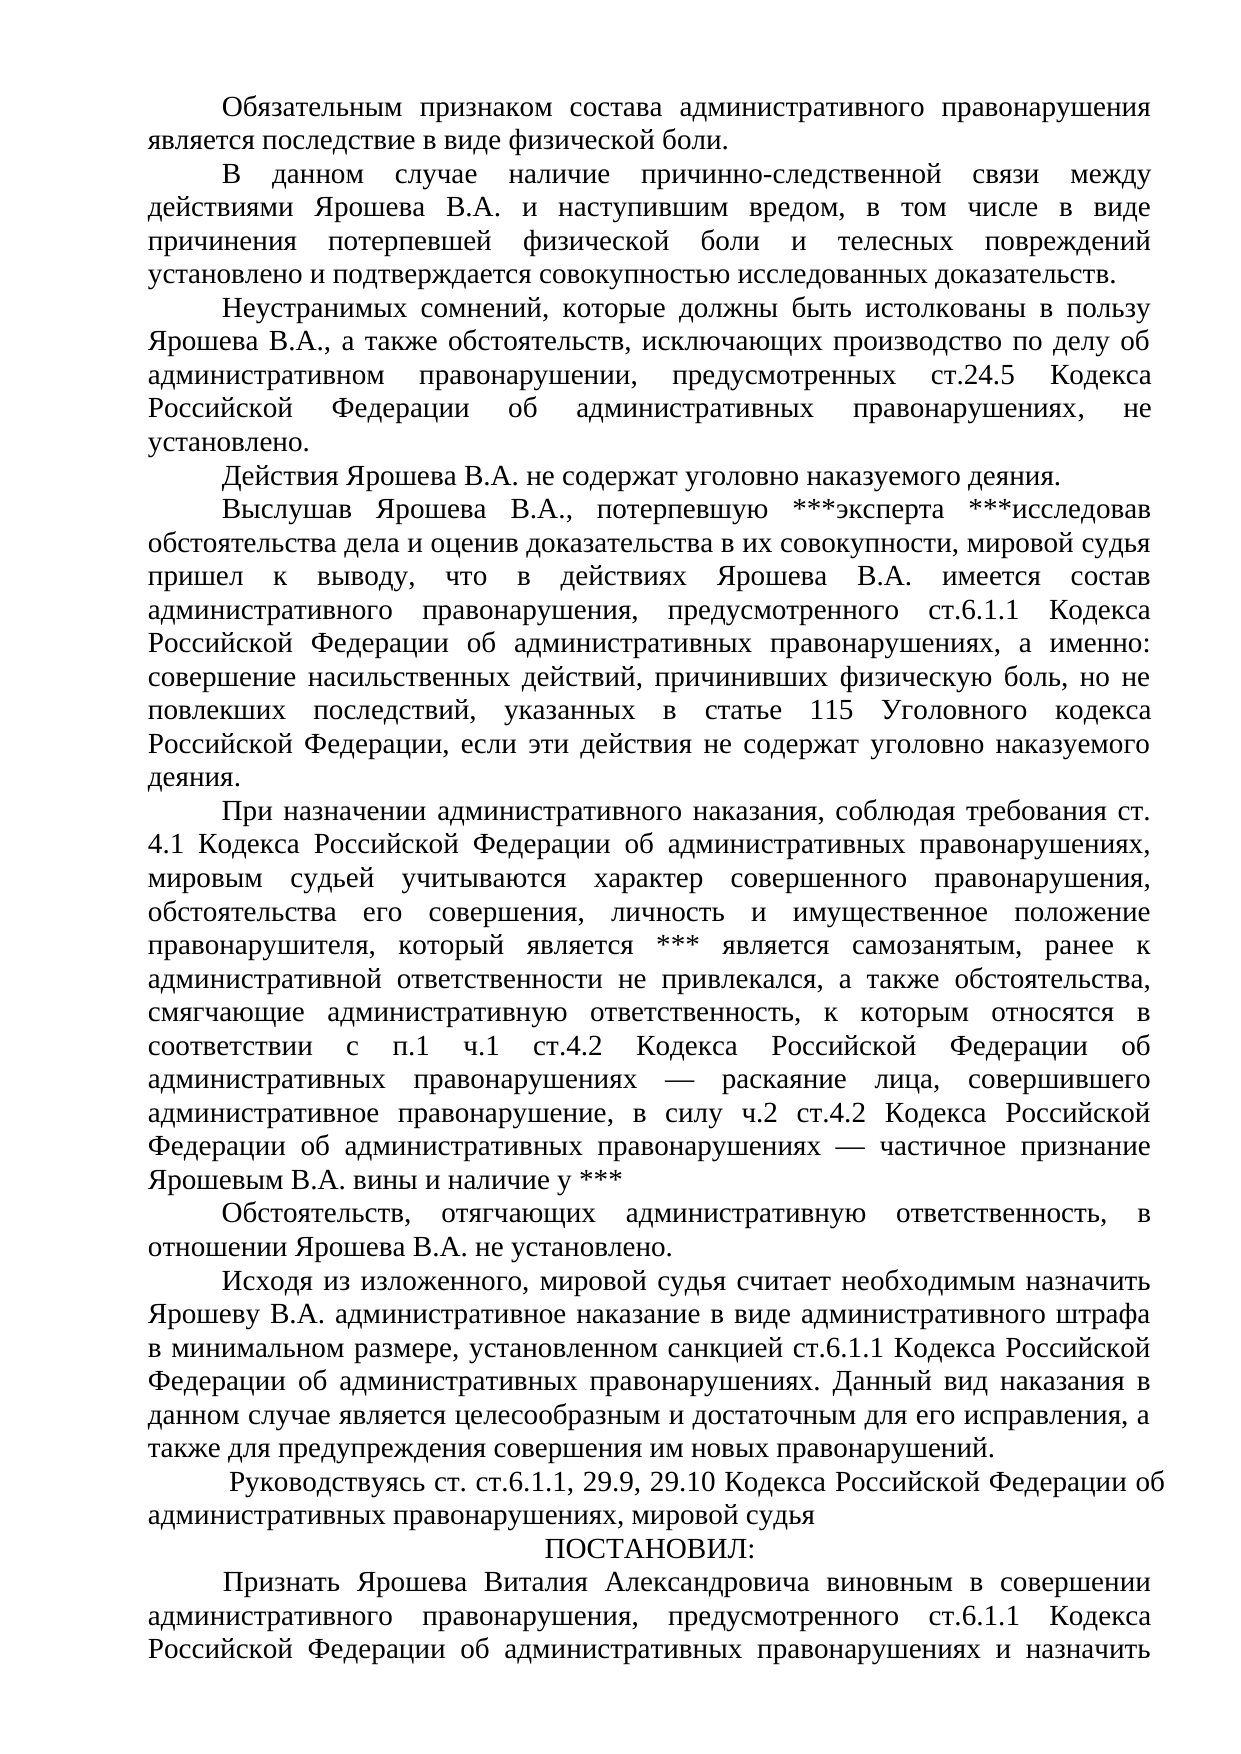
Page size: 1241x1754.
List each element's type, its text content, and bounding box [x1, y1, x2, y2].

text ПОСТАНОВИЛ: [148, 1531, 1152, 1564]
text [148, 1564, 1152, 1665]
text Обязательным признаком состава административного правонарушения является последствие в виде физической боли. [148, 89, 1152, 156]
text Обстоятельств, отягчающих административную ответственность, в отношении Ярошева В.А. не установлено. [148, 1196, 1152, 1263]
text Руководствуясь ст. ст.6.1.1, 29.9, 29.10 Кодекса Российской Федерации об административных правонарушениях, мировой судья [148, 1464, 1166, 1531]
text Неустранимых сомнений, которые должны быть истолкованы в пользу Ярошева В.А., а также обстоятельств, исключающих производство по делу об административном правонарушении, предусмотренных ст.24.5 Кодекса Российской Федерации об административных правонарушениях, не установлено. [148, 357, 1152, 458]
text Действия Ярошева В.А. не содержат уголовно наказуемого деяния. [148, 458, 1152, 491]
text Неустранимых сомнений, которые должны быть истолкованы в пользу Ярошева В.А., а также обстоятельств, исключающих производство по делу об административном правонарушении, предусмотренных ст.24.5 Кодекса Российской Федерации об административных правонарушениях, не установлено. [148, 290, 1152, 324]
text Выслушав Ярошева В.А., потерпевшую ***эксперта ***исследовав обстоятельства дела и оценив доказательства в их совокупности, мировой судья пришел к выводу, что в действиях Ярошева В.А. имеется состав административного правонарушения, предусмотренного ст.6.1.1 Кодекса Российской Федерации об административных правонарушениях, а именно: совершение насильственных действий, причинивших физическую боль, но не повлекших последствий, указанных в статье 115 Уголовного кодекса Российской Федерации, если эти действия не содержат уголовно наказуемого деяния. [148, 491, 1152, 793]
text В данном случае наличие причинно-следственной связи между действиями Ярошева В.А. и наступившим вредом, в том числе в виде причинения потерпевшей физической боли и телесных повреждений установлено и подтверждается совокупностью исследованных доказательств. [148, 156, 1152, 290]
text Исходя из изложенного, мировой судья считает необходимым назначить Ярошеву В.А. административное наказание в виде административного штрафа в минимальном размере, установленном санкцией ст.6.1.1 Кодекса Российской Федерации об административных правонарушениях. Данный вид наказания в данном случае является целесообразным и достаточным для его исправления, а также для предупреждения совершения им новых правонарушений. [148, 1263, 1152, 1464]
text При назначении административного наказания, соблюдая требования ст. 4.1 Кодекса Российской Федерации об административных правонарушениях, мировым судьей учитываются характер совершенного правонарушения, обстоятельства его совершения, личность и имущественное положение правонарушителя, который является *** является самозанятым, ранее к административной ответственности не привлекался, а также обстоятельства, смягчающие административную ответственность, к которым относятся в соответствии с п.1 ч.1 ст.4.2 Кодекса Российской Федерации об административных правонарушениях — раскаяние лица, совершившего административное правонарушение, в силу ч.2 ст.4.2 Кодекса Российской Федерации об административных правонарушениях — частичное признание Ярошевым В.А. вины и наличие у *** [148, 793, 1152, 1196]
